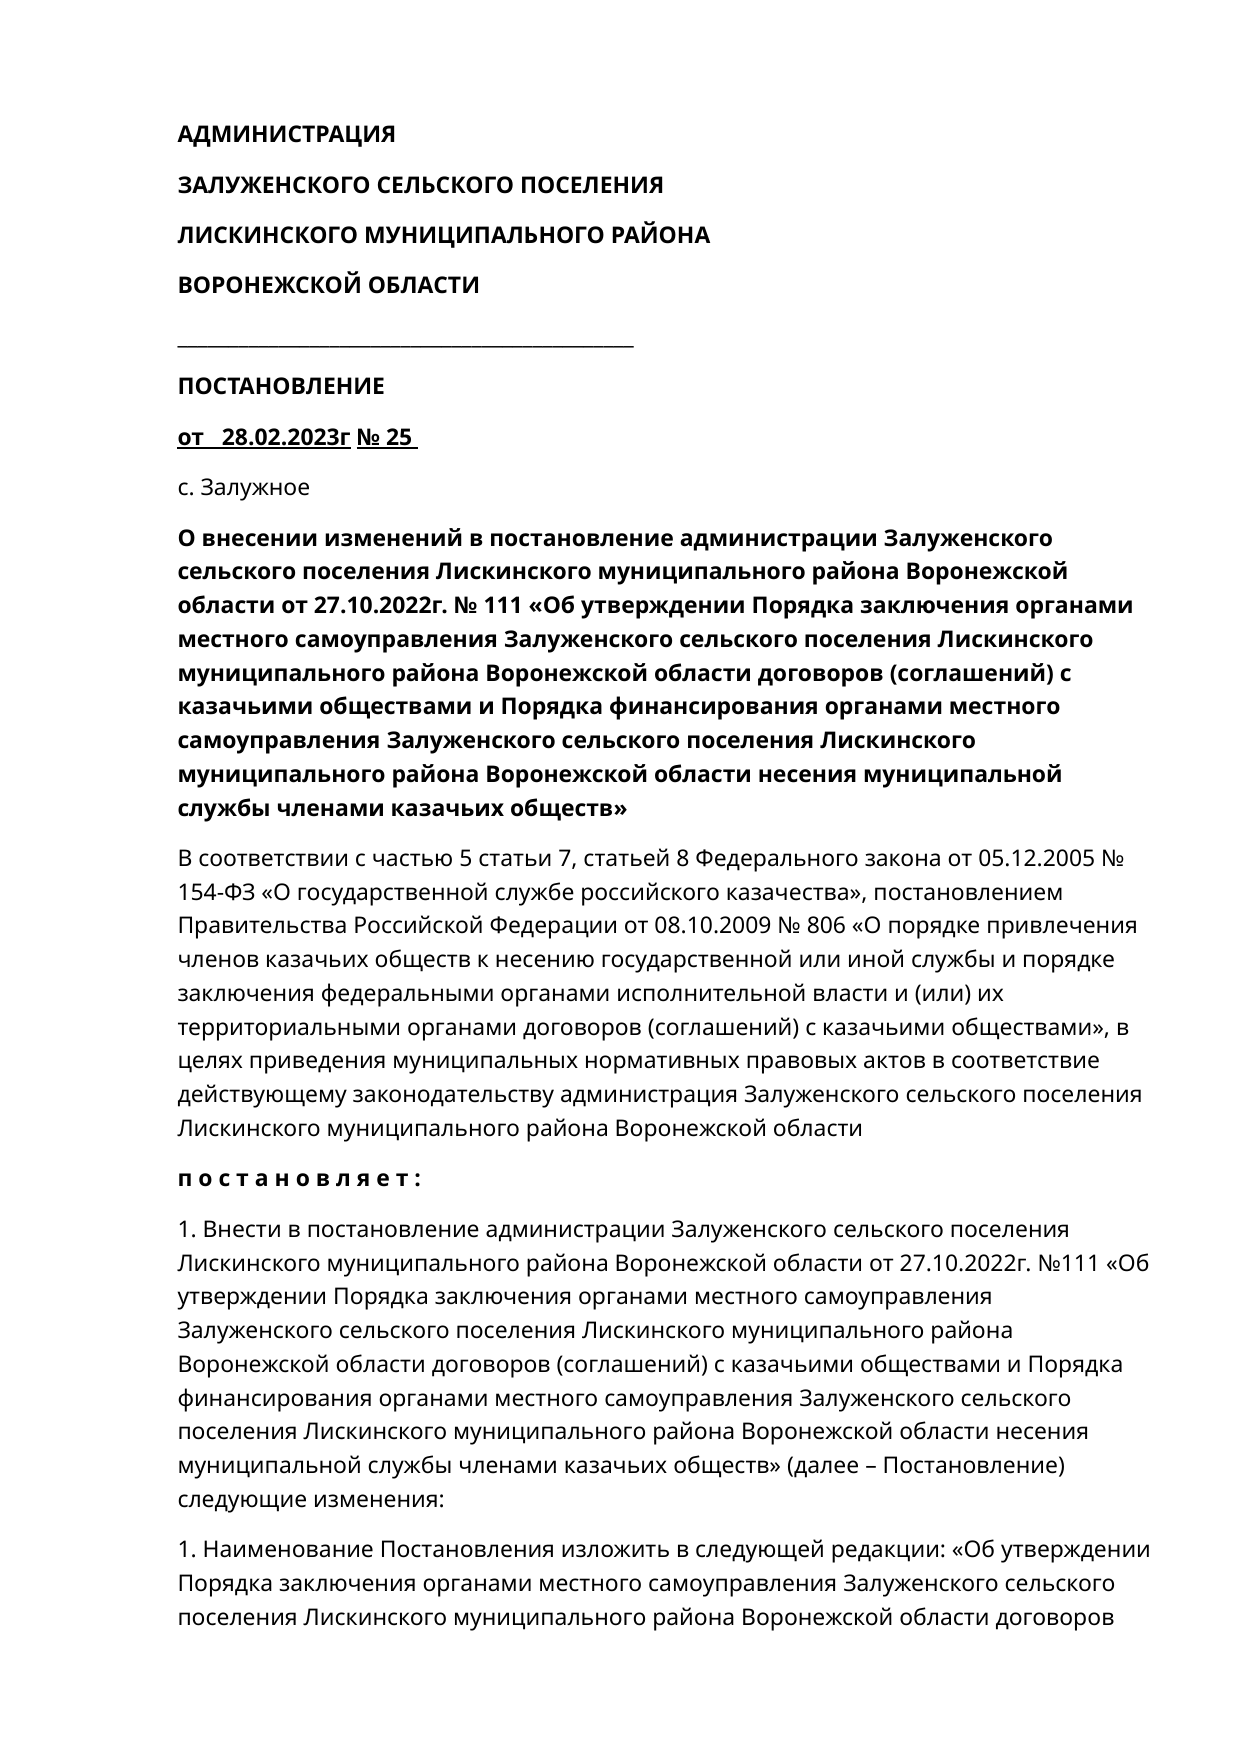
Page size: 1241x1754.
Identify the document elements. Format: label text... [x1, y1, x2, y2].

text ВОРОНЕЖСКОЙ ОБЛАСТИ [177, 269, 1152, 301]
text с. Залужное [177, 471, 1152, 502]
text АДМИНИСТРАЦИЯ [177, 118, 1152, 149]
text _____________________________________________ [177, 320, 1152, 351]
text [177, 1533, 1152, 1632]
text п о с т а н о в л я е т : [177, 1162, 1152, 1193]
text О внесении изменений в постановление администрации Залуженского сельского поселения Лискинского муниципального района Воронежской области от 27.10.2022г. № 111 «Об утверждении Порядка заключения органами местного самоуправления Залуженского сельского поселения Лискинского муниципального района Воронежской области договоров (соглашений) с казачьими обществами и Порядка финансирования органами местного самоуправления Залуженского сельского поселения Лискинского муниципального района Воронежской области несения муниципальной службы членами казачьих обществ» [177, 521, 1152, 823]
text В соответствии с частью 5 статьи 7, статьей 8 Федерального закона от 05.12.2005 № 154-ФЗ «О государственной службе российского казачества», постановлением Правительства Российской Федерации от 08.10.2009 № 806 «О порядке привлечения членов казачьих обществ к несению государственной или иной службы и порядке заключения федеральными органами исполнительной власти и (или) их территориальными органами договоров (соглашений) с казачьими обществами», в целях приведения муниципальных нормативных правовых актов в соответствие действующему законодательству администрация Залуженского сельского поселения Лискинского муниципального района Воронежской области [177, 842, 1152, 1143]
text 1. Внести в постановление администрации Залуженского сельского поселения Лискинского муниципального района Воронежской области от 27.10.2022г. №111 «Об утверждении Порядка заключения органами местного самоуправления Залуженского сельского поселения Лискинского муниципального района Воронежской области договоров (соглашений) с казачьими обществами и Порядка финансирования органами местного самоуправления Залуженского сельского поселения Лискинского муниципального района Воронежской области несения муниципальной службы членами казачьих обществ» (далее – Постановление) следующие изменения: [177, 1213, 1152, 1514]
text ЗАЛУЖЕНСКОГО СЕЛЬСКОГО ПОСЕЛЕНИЯ [177, 168, 1152, 200]
text ПОСТАНОВЛЕНИЕ [177, 370, 1152, 401]
text от 28.02.2023г № 25 [177, 421, 1152, 452]
text ЛИСКИНСКОГО МУНИЦИПАЛЬНОГО РАЙОНА [177, 219, 1152, 250]
